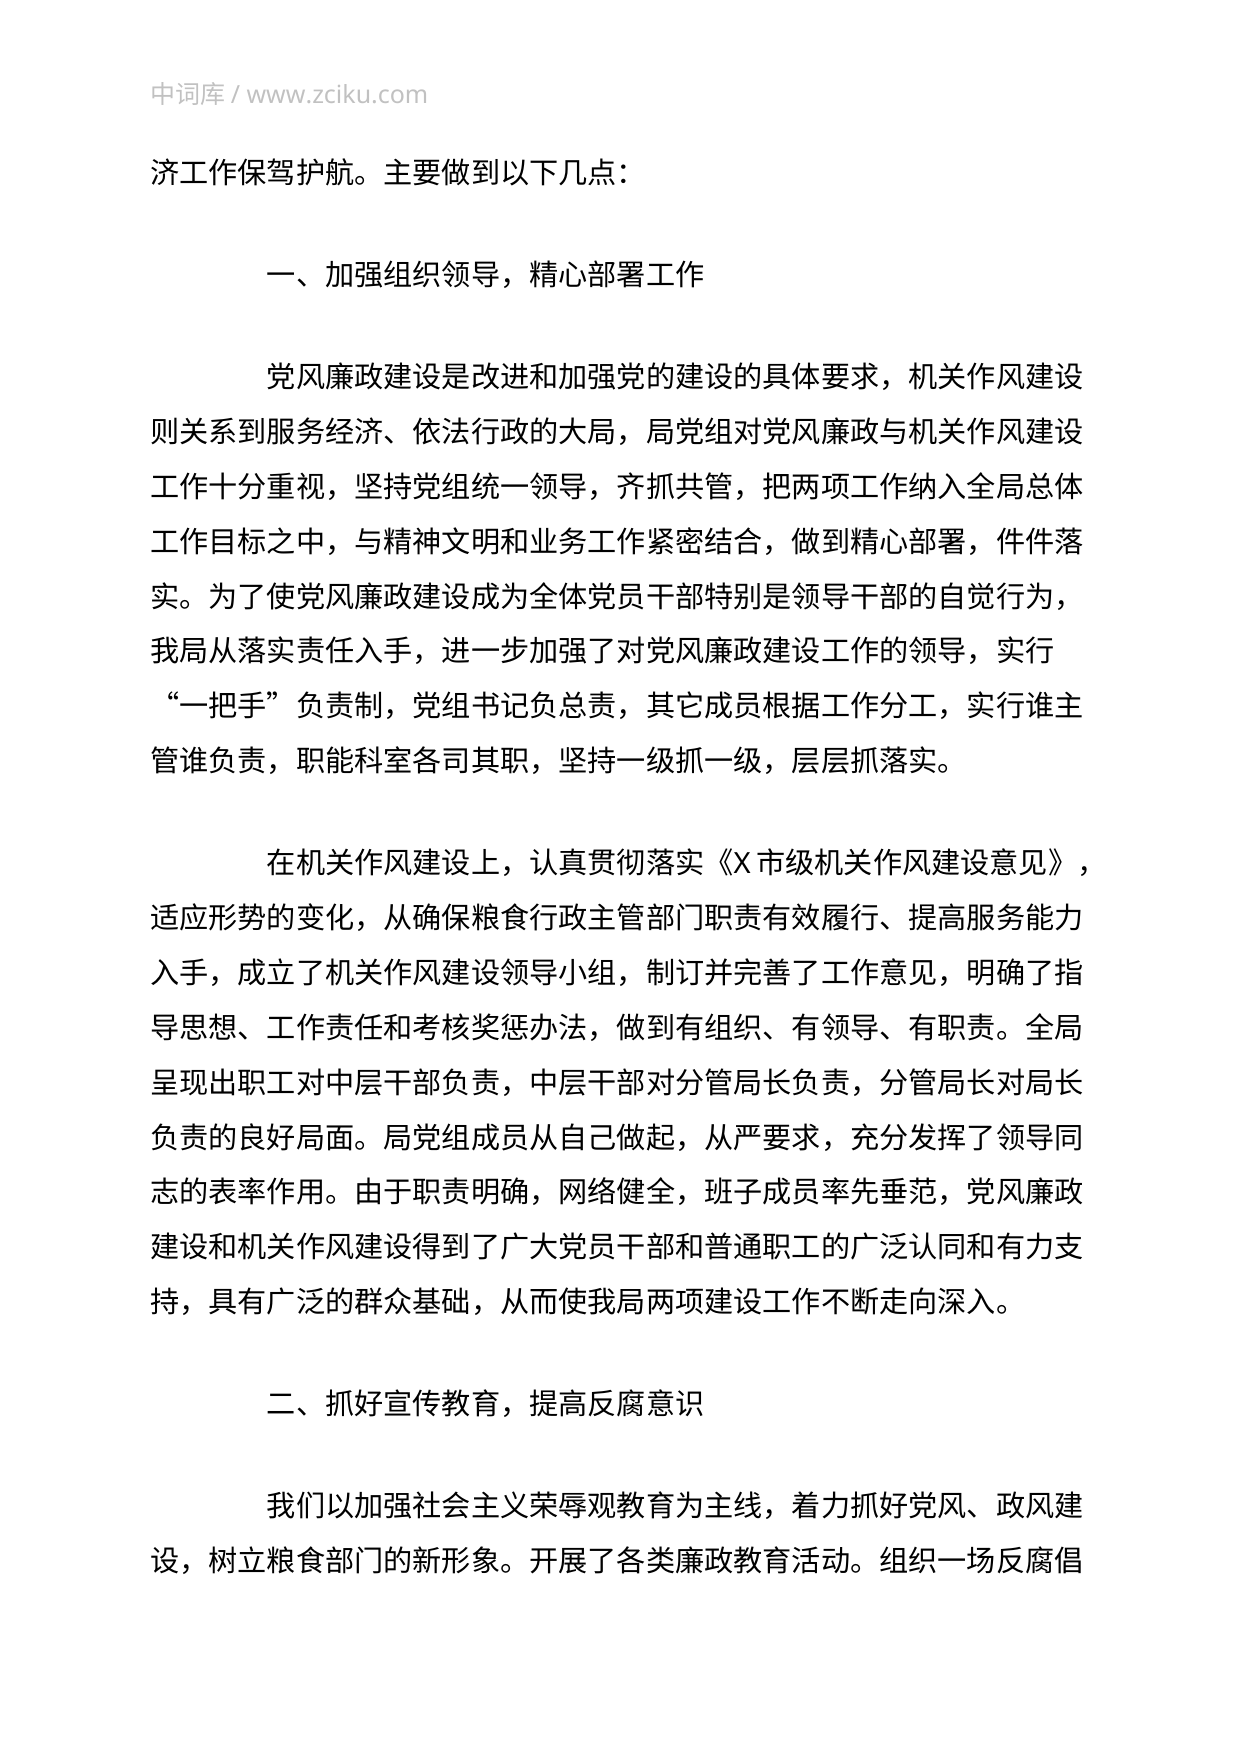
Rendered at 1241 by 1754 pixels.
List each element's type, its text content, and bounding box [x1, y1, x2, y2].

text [150, 1482, 1090, 1579]
text 二、抓好宣传教育，提高反腐意识 [150, 1381, 1090, 1423]
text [150, 150, 1090, 192]
text 在机关作风建设上，认真贯彻落实《X市级机关作风建设意见》，适应形势的变化，从确保粮食行政主管部门职责有效履行、提高服务能力入手，成立了机关作风建设领导小组，制订并完善了工作意见，明确了指导思想、工作责任和考核奖惩办法，做到有组织、有领导、有职责。全局呈现出职工对中层干部负责，中层干部对分管局长负责，分管局长对局长负责的良好局面。局党组成员从自己做起，从严要求，充分发挥了领导同志的表率作用。由于职责明确，网络健全，班子成员率先垂范，党风廉政建设和机关作风建设得到了广大党员干部和普通职工的广泛认同和有力支持，具有广泛的群众基础，从而使我局两项建设工作不断走向深入。 [150, 839, 1090, 1321]
text 党风廉政建设是改进和加强党的建设的具体要求，机关作风建设则关系到服务经济、依法行政的大局，局党组对党风廉政与机关作风建设工作十分重视，坚持党组统一领导，齐抓共管，把两项工作纳入全局总体工作目标之中，与精神文明和业务工作紧密结合，做到精心部署，件件落实。为了使党风廉政建设成为全体党员干部特别是领导干部的自觉行为，我局从落实责任入手，进一步加强了对党风廉政建设工作的领导，实行“一把手”负责制，党组书记负总责，其它成员根据工作分工，实行谁主管谁负责，职能科室各司其职，坚持一级抓一级，层层抓落实。 [150, 353, 1090, 780]
text 一、加强组织领导，精心部署工作 [150, 252, 1090, 294]
